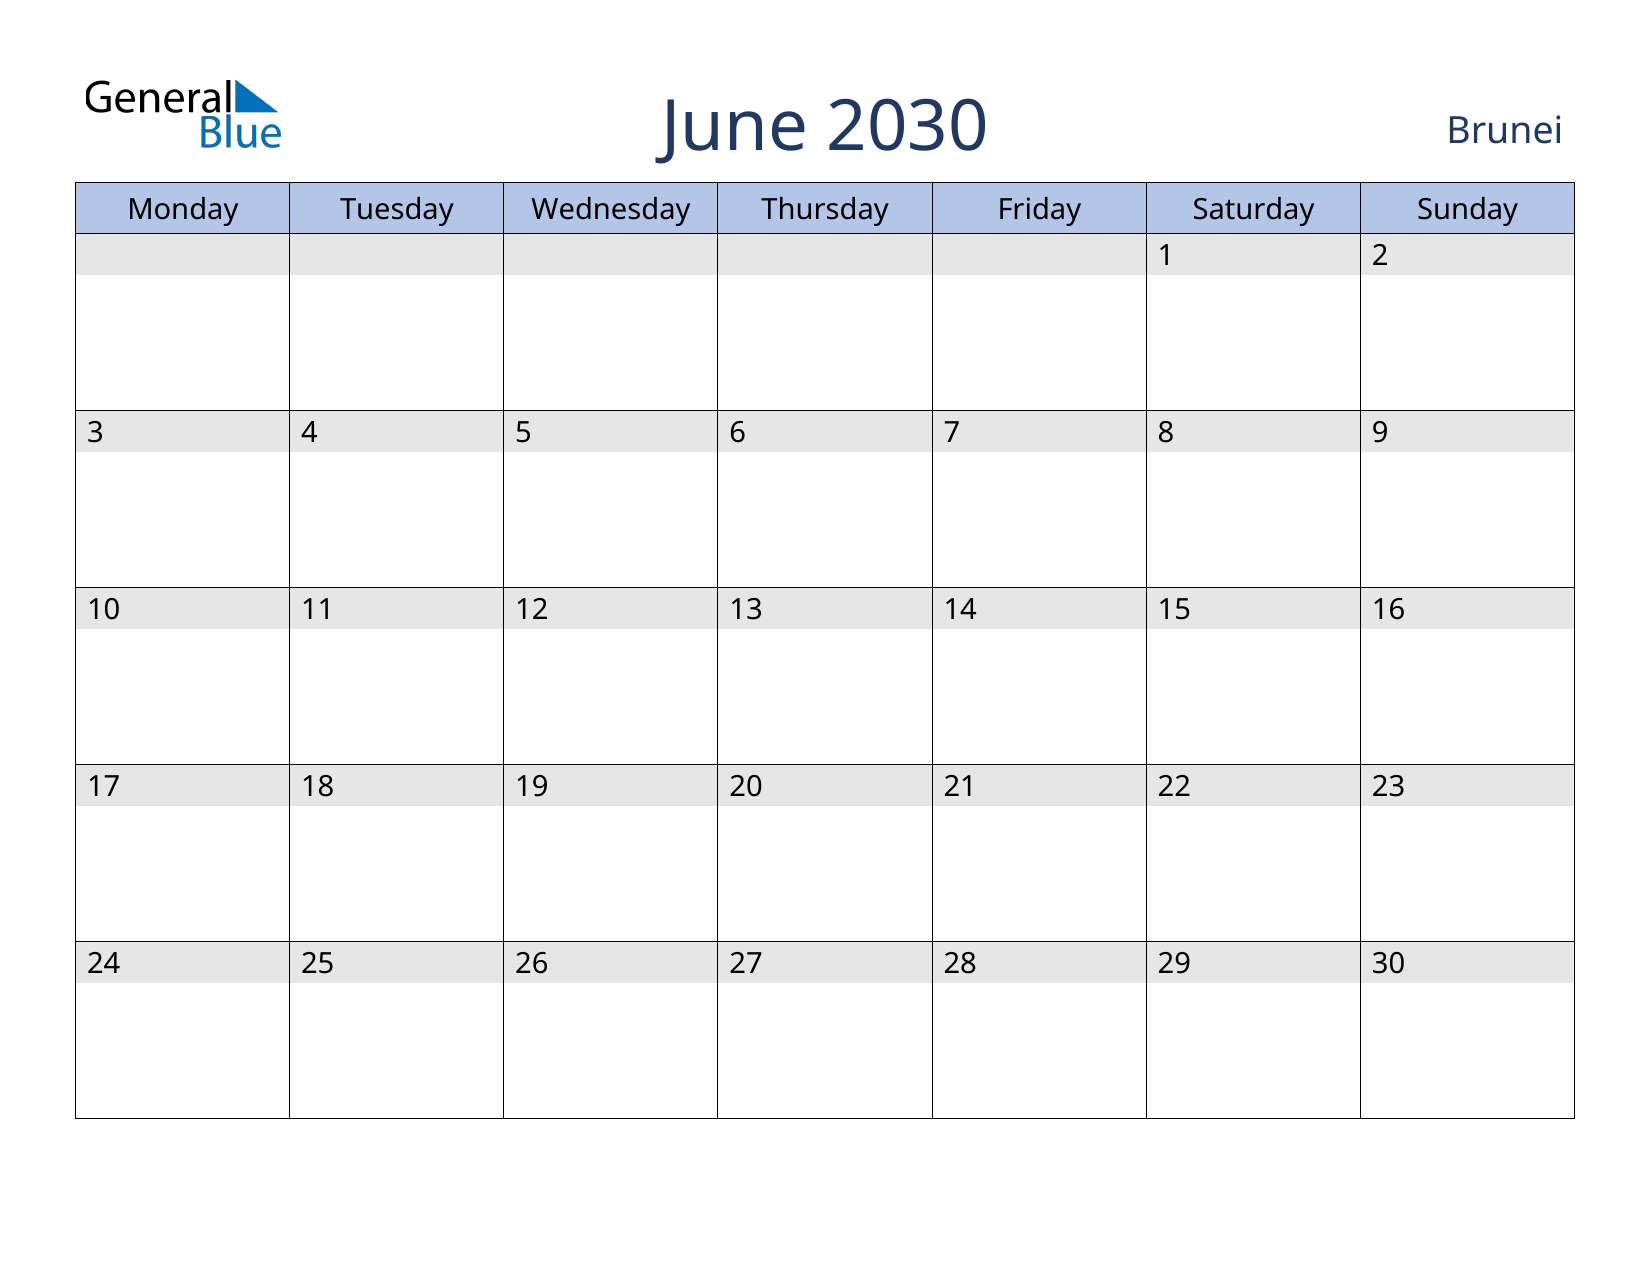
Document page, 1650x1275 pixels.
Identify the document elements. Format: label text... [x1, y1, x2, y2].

table_cell [290, 983, 503, 1118]
table_cell [718, 983, 932, 1118]
table_cell [504, 234, 717, 275]
table_cell [290, 275, 503, 410]
table_cell Saturday [1147, 183, 1360, 233]
table_cell [1361, 806, 1574, 941]
table_cell [290, 806, 503, 941]
table_cell 28 [933, 942, 1146, 983]
table_cell [1361, 629, 1574, 764]
table_cell 22 [1147, 765, 1360, 806]
table_cell Sunday [1361, 183, 1574, 233]
table_cell [504, 806, 717, 941]
table_cell [1147, 275, 1360, 410]
table_cell 9 [1361, 411, 1574, 452]
table_cell 6 [718, 411, 932, 452]
table_cell [76, 275, 289, 410]
table_cell 7 [933, 411, 1146, 452]
table_cell [290, 629, 503, 764]
table_cell [1361, 983, 1574, 1118]
table_cell [504, 983, 717, 1118]
table_cell [718, 452, 932, 587]
table_cell Monday [76, 183, 289, 233]
table_cell 20 [718, 765, 932, 806]
table_cell [290, 452, 503, 587]
table_cell 25 [290, 942, 503, 983]
table_cell Wednesday [504, 183, 717, 233]
table_cell [933, 983, 1146, 1118]
table_cell 18 [290, 765, 503, 806]
table_cell [76, 629, 289, 764]
table_header Brunei [1146, 75, 1574, 182]
table_cell 2 [1361, 234, 1574, 275]
table_cell 11 [290, 588, 503, 629]
table_cell 3 [76, 411, 289, 452]
table_cell 14 [933, 588, 1146, 629]
table_cell 12 [504, 588, 717, 629]
table_cell [504, 629, 717, 764]
table_cell [504, 452, 717, 587]
table_cell [76, 983, 289, 1118]
picture [86, 80, 281, 148]
table_cell 10 [76, 588, 289, 629]
table_cell 23 [1361, 765, 1574, 806]
table_cell Friday [933, 183, 1146, 233]
table_header June 2030 [504, 75, 1146, 182]
table_header [76, 75, 503, 182]
table_cell 1 [1147, 234, 1360, 275]
table_cell 27 [718, 942, 932, 983]
table_cell 19 [504, 765, 717, 806]
table_cell 21 [933, 765, 1146, 806]
table_cell 16 [1361, 588, 1574, 629]
table_cell 4 [290, 411, 503, 452]
table_cell 15 [1147, 588, 1360, 629]
table_cell [718, 629, 932, 764]
table_cell [1361, 452, 1574, 587]
table_cell [1147, 806, 1360, 941]
table_cell [718, 806, 932, 941]
table_cell 30 [1361, 942, 1574, 983]
table_cell [76, 806, 289, 941]
table_cell 26 [504, 942, 717, 983]
table_cell [76, 234, 289, 275]
table_cell [718, 234, 932, 275]
table_cell [1147, 629, 1360, 764]
table_cell 17 [76, 765, 289, 806]
table_cell [933, 275, 1146, 410]
table_cell [504, 275, 717, 410]
table_cell [718, 275, 932, 410]
table_cell [933, 806, 1146, 941]
table_cell Thursday [718, 183, 932, 233]
table_cell [933, 234, 1146, 275]
table_cell [76, 452, 289, 587]
table_cell 8 [1147, 411, 1360, 452]
table_cell [1147, 983, 1360, 1118]
table_cell 13 [718, 588, 932, 629]
table_cell 5 [504, 411, 717, 452]
table_cell 24 [76, 942, 289, 983]
table_cell [1361, 275, 1574, 410]
table_cell Tuesday [290, 183, 503, 233]
table_cell [290, 234, 503, 275]
table_cell 29 [1147, 942, 1360, 983]
table_cell [1147, 452, 1360, 587]
table_cell [933, 452, 1146, 587]
table_cell [933, 629, 1146, 764]
